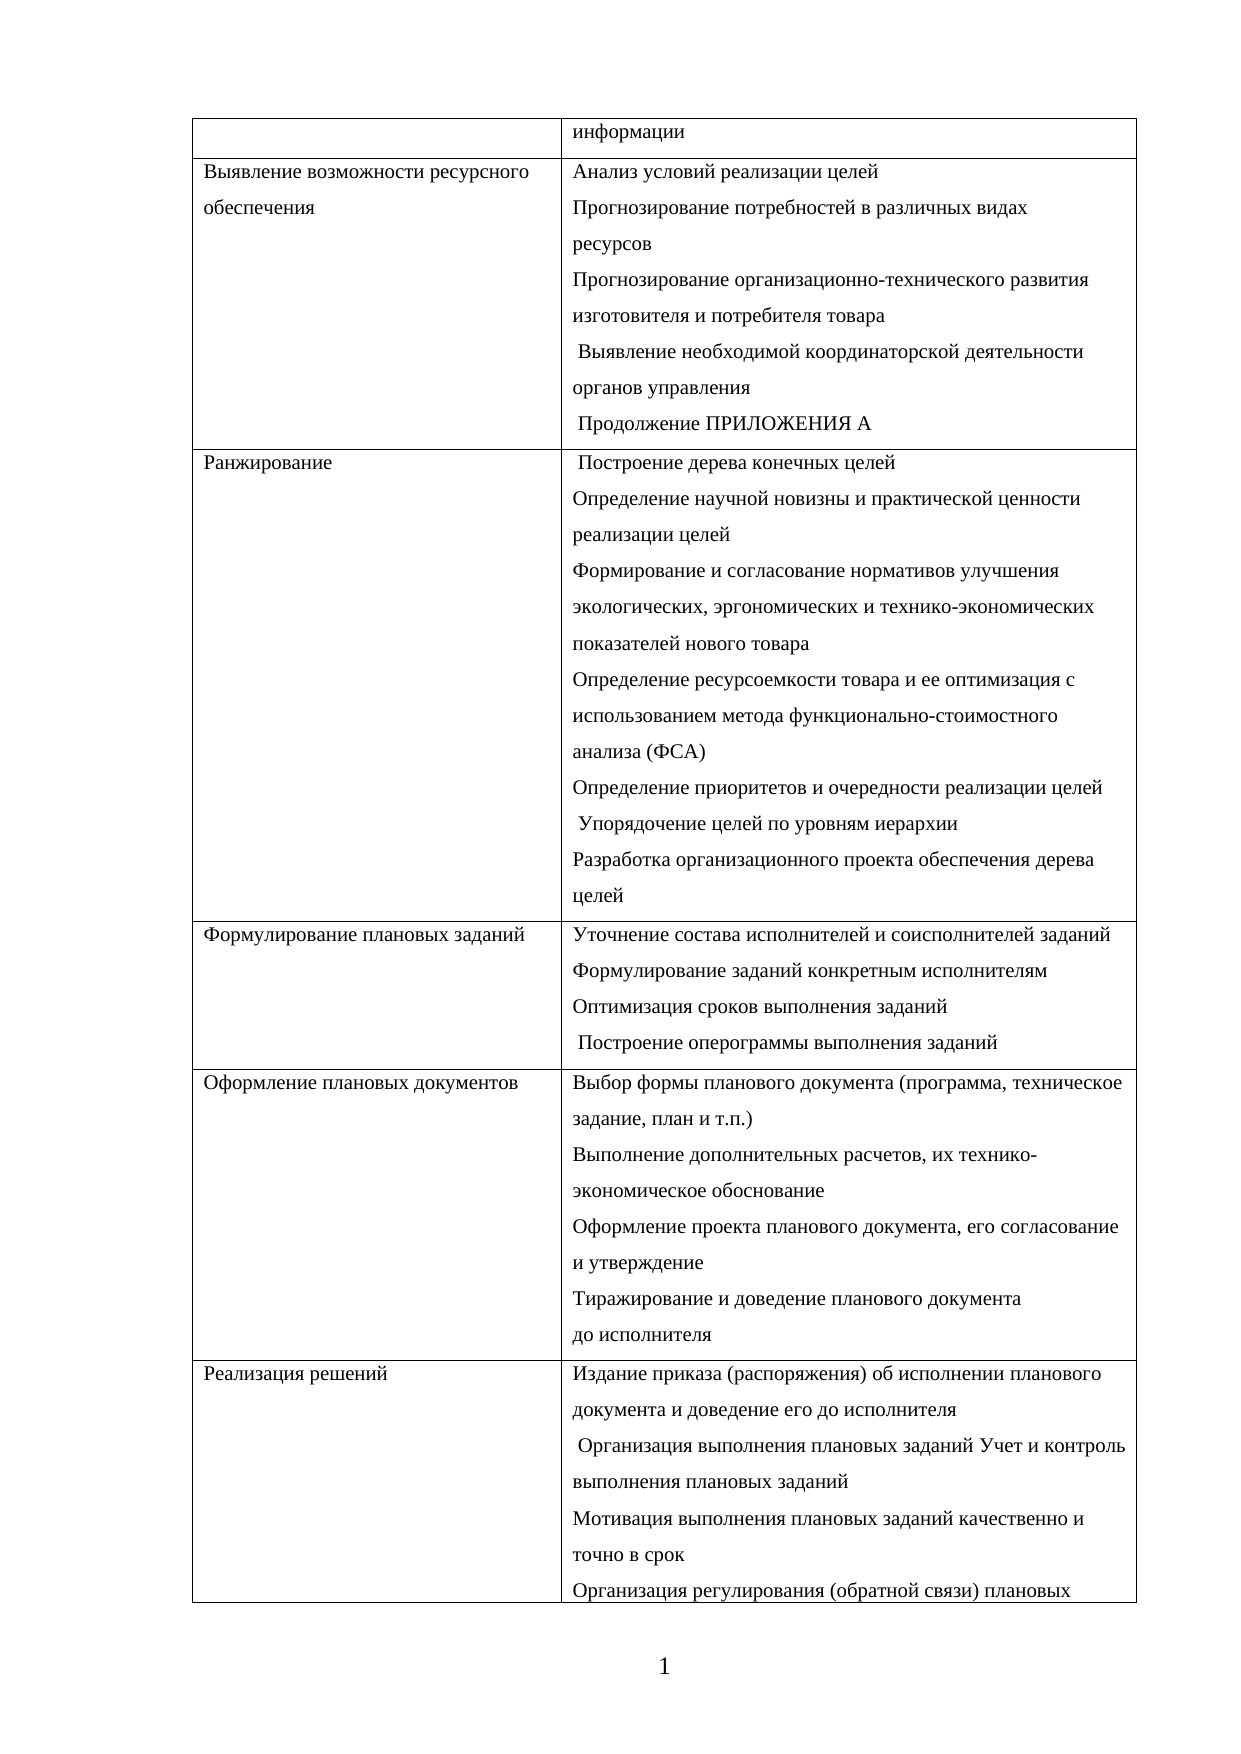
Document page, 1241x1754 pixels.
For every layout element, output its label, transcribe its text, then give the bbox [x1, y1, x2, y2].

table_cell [562, 1361, 1136, 1602]
table_cell Выбор формы планового документа (программа, техническое задание, план и т.п.) Выполнение дополнительных расчетов, их технико-экономическое обоснование Оформление проекта планового документа, его согласование и утверждение Тиражирование и доведение планового документа до исполнителя [562, 1070, 1136, 1360]
table_cell Формулирование плановых заданий [193, 922, 561, 1068]
table_cell Выявление возможности ресурсного обеспечения [193, 159, 561, 449]
table_cell Уточнение состава исполнителей и соисполнителей заданий Формулирование заданий конкретным исполнителям Оптимизация сроков выполнения заданий Построение оперограммы выполнения заданий [562, 922, 1136, 1068]
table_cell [562, 119, 1136, 157]
table_cell Анализ условий реализации целей Прогнозирование потребностей в различных видах ресурсов Прогнозирование организационно-технического развития изготовителя и потребителя товара Выявление необходимой координаторской деятельности органов управления Продолжение ПРИЛОЖЕНИЯ А [562, 159, 1136, 449]
table_cell Построение дерева конечных целей Определение научной новизны и практической ценности реализации целей Формирование и согласование нормативов улучшения экологических, эргономических и технико-экономических показателей нового товара Определение ресурсоемкости товара и ее оптимизация с использованием метода функционально-стоимостного анализа (ФСА) Определение приоритетов и очередности реализации целей Упорядочение целей по уровням иерархии Разработка организационного проекта обеспечения дерева целей [562, 450, 1136, 921]
table_cell Ранжирование [193, 450, 561, 921]
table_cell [193, 119, 561, 157]
table_cell Оформление плановых документов [193, 1070, 561, 1360]
table_cell Реализация решений [193, 1361, 561, 1602]
